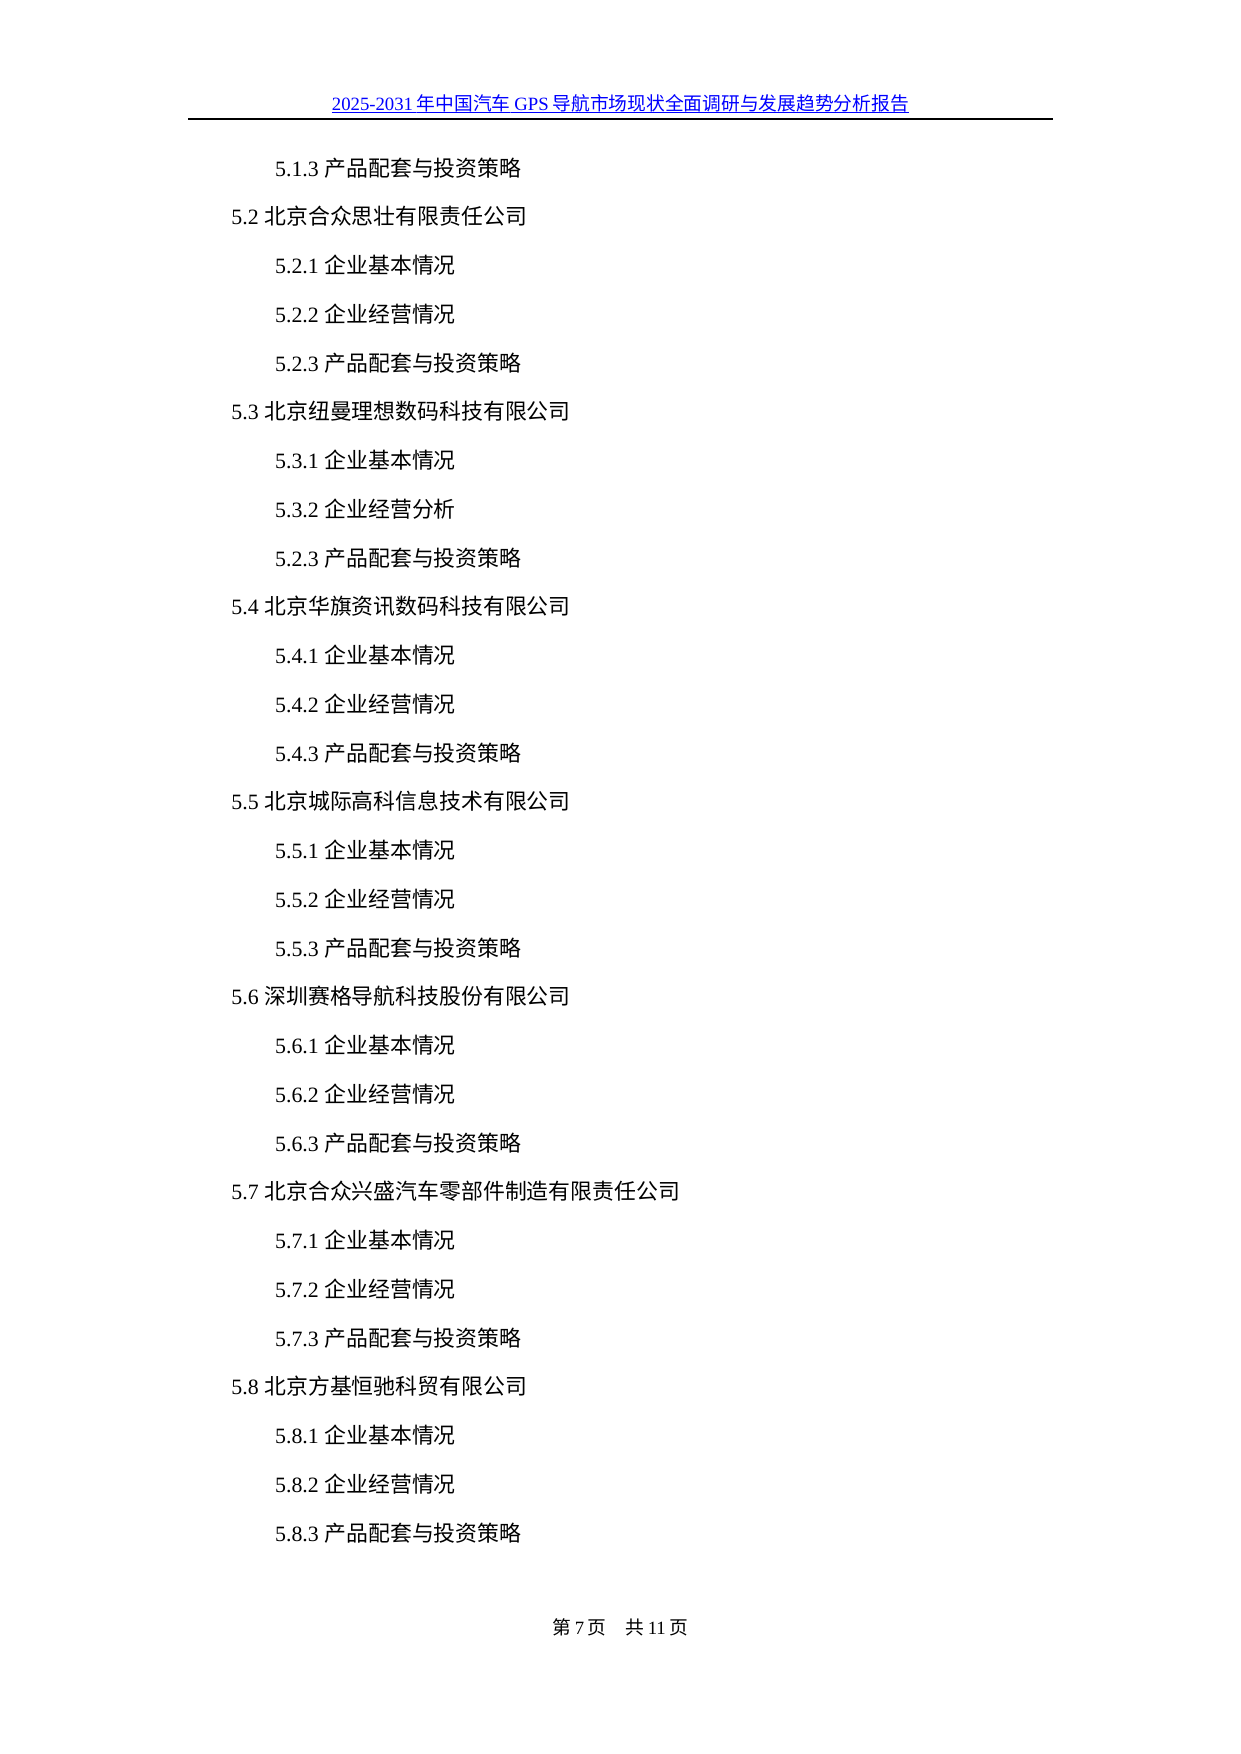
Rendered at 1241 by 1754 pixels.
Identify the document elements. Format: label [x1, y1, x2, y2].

text [187, 150, 1053, 1548]
